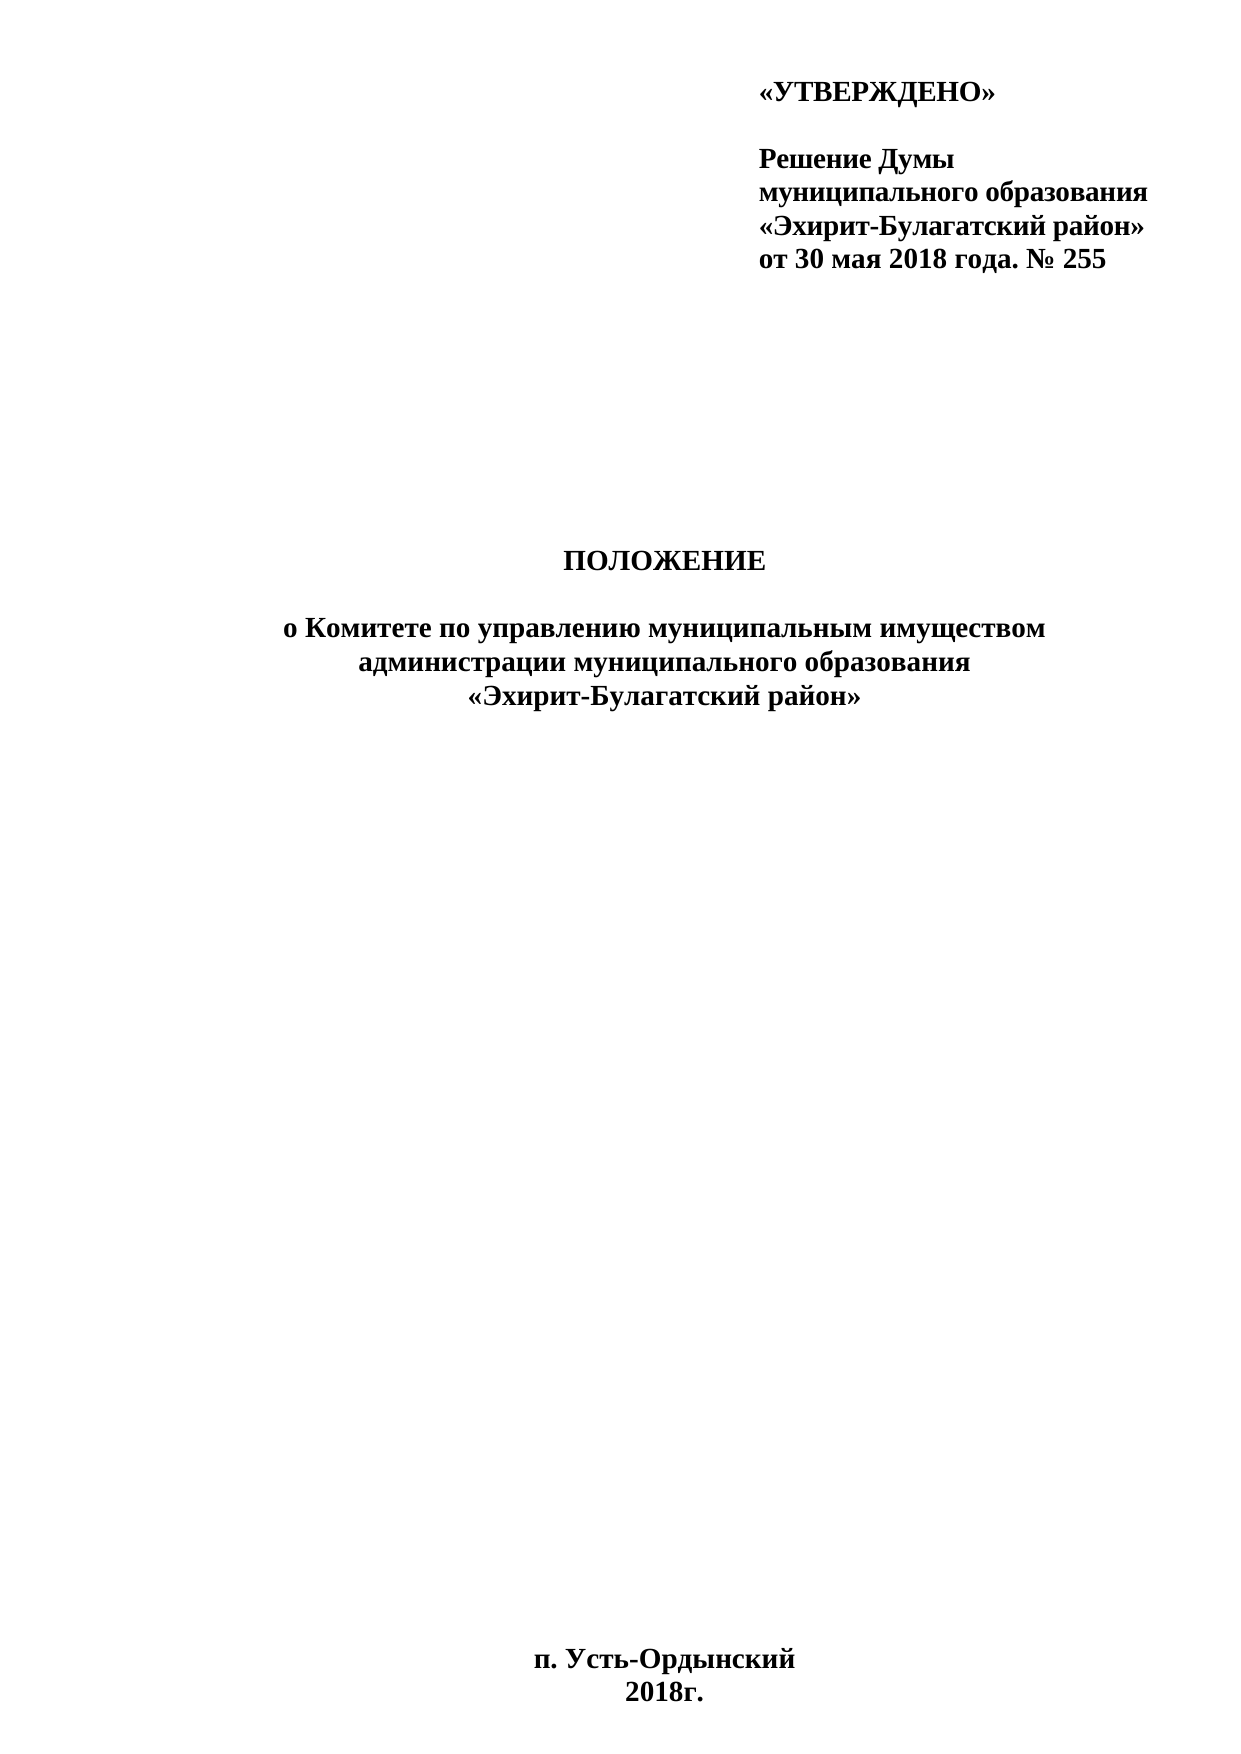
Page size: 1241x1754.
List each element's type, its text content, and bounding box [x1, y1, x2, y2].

text Решение Думы муниципального образования [758, 141, 1152, 208]
text администрации муниципального образования [177, 644, 1152, 678]
text ПОЛОЖЕНИЕ [177, 543, 1152, 577]
text от 30 мая 2018 года. № 255 [758, 242, 1152, 275]
text 2018г. [177, 1674, 1152, 1708]
text «УТВЕРЖДЕНО» [758, 74, 1152, 107]
text «Эхирит-Булагатский район» [177, 678, 1152, 711]
text «Эхирит-Булагатский район» [758, 208, 1152, 242]
text о Комитете по управлению муниципальным имуществом [177, 611, 1152, 644]
text п. Усть-Ордынский [177, 1641, 1152, 1674]
